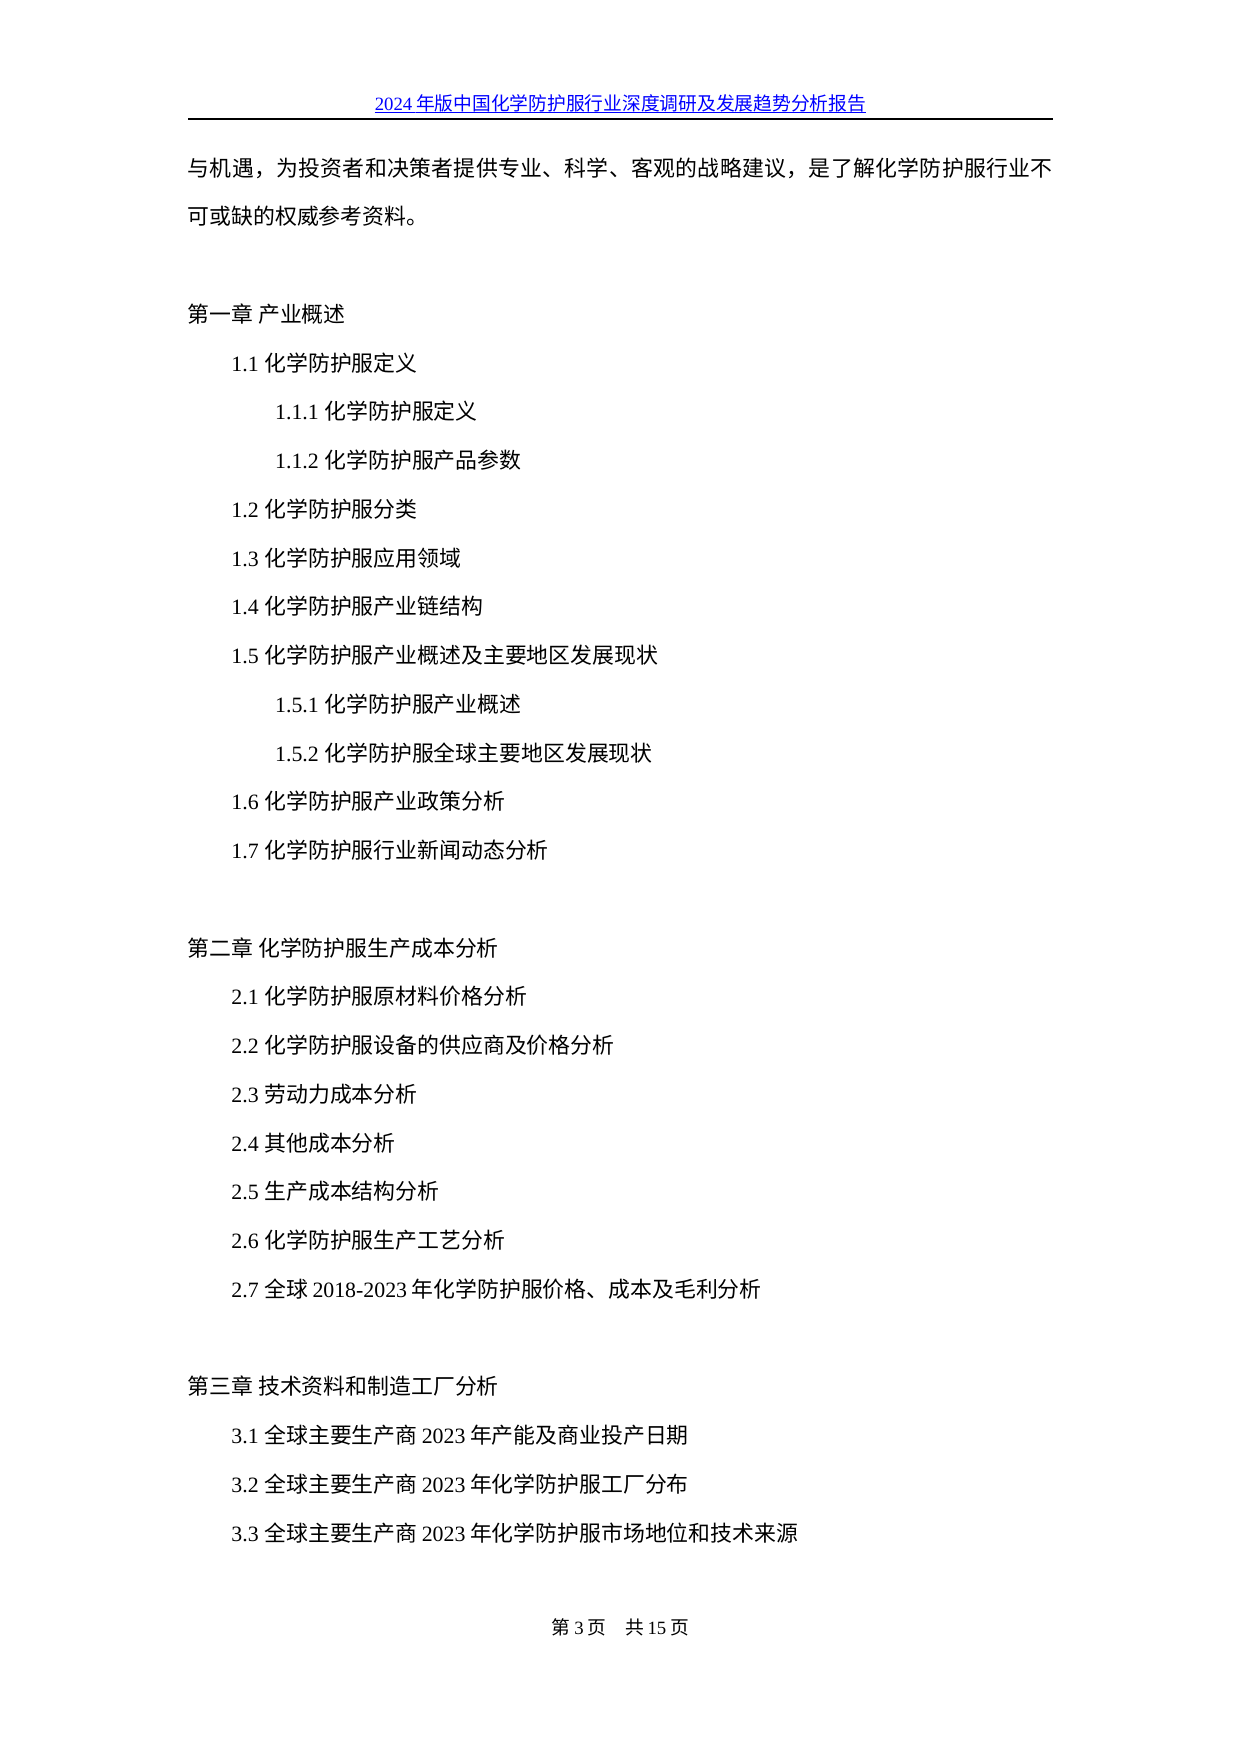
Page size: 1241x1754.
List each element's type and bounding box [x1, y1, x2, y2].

text [187, 150, 1053, 1548]
